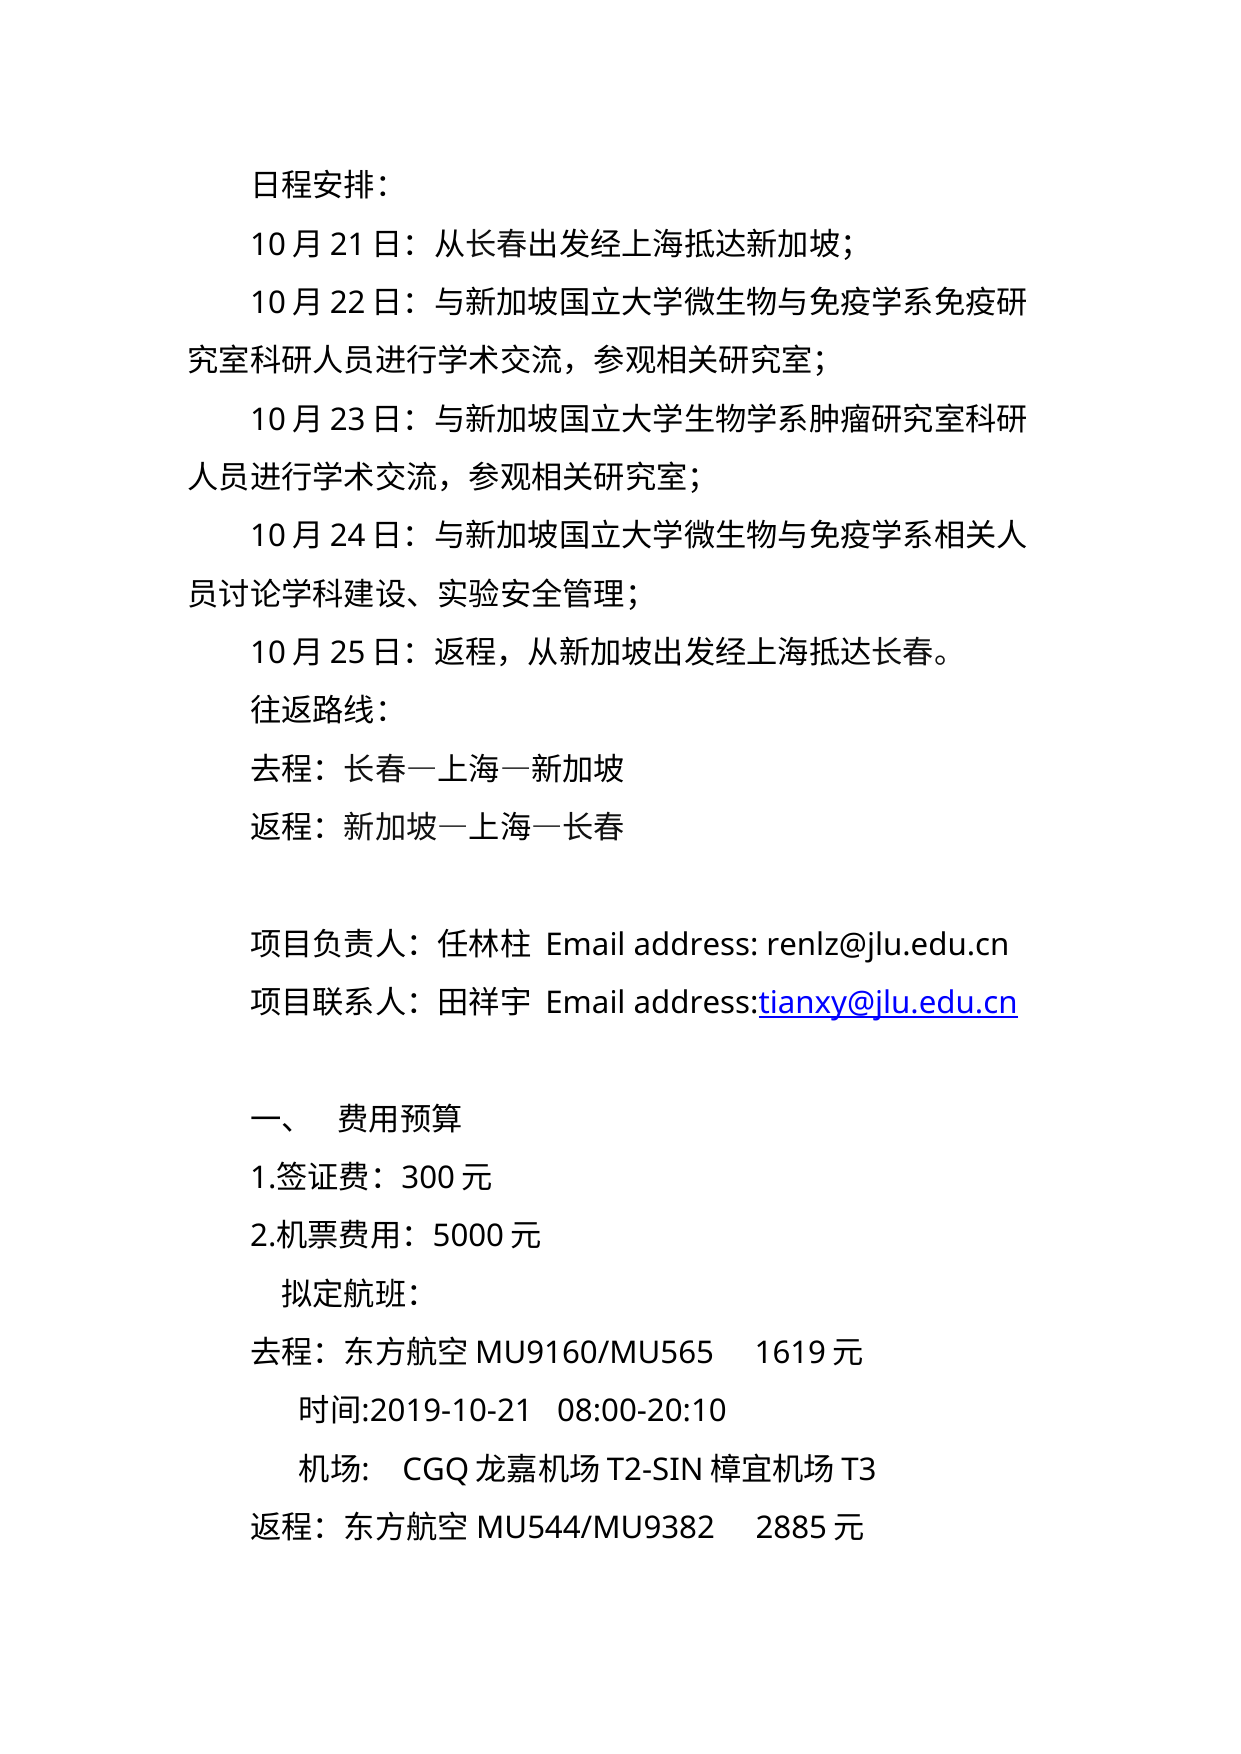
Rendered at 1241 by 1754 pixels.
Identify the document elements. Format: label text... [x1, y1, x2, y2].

text 时间:2019-10-21 08:00-20:10 [187, 1375, 1053, 1433]
text 拟定航班： [187, 1258, 1053, 1317]
text 1.签证费：300元 [187, 1142, 1053, 1200]
text 2.机票费用：5000元 [187, 1200, 1053, 1258]
text 返程：东方航空 MU544/MU9382 2885元 [187, 1492, 1053, 1550]
text 10月25日：返程，从新加坡出发经上海抵达长春。 [187, 617, 1053, 675]
text 项目负责人：任林柱 Email address: renlz@jlu.edu.cn [187, 908, 1053, 967]
text 10月22日：与新加坡国立大学微生物与免疫学系免疫研究室科研人员进行学术交流，参观相关研究室； [187, 267, 1053, 383]
text 机场: CGQ龙嘉机场T2-SIN樟宜机场T3 [187, 1433, 1053, 1492]
text 10月23日：与新加坡国立大学生物学系肿瘤研究室科研人员进行学术交流，参观相关研究室； [187, 383, 1053, 500]
text 往返路线： [187, 675, 1053, 733]
text 日程安排： [187, 150, 1053, 208]
text 项目联系人：田祥宇 Email address:tianxy@jlu.edu.cn [187, 967, 1053, 1025]
text 10月24日：与新加坡国立大学微生物与免疫学系相关人员讨论学科建设、实验安全管理； [187, 500, 1053, 617]
text 一、 费用预算 [187, 1083, 1053, 1142]
text 去程：东方航空MU9160/MU565 1619元 [187, 1317, 1053, 1375]
text 去程：长春—上海—新加坡 [187, 733, 1053, 792]
text 返程：新加坡—上海—长春 [187, 792, 1053, 850]
text 10月21日：从长春出发经上海抵达新加坡； [187, 208, 1053, 267]
